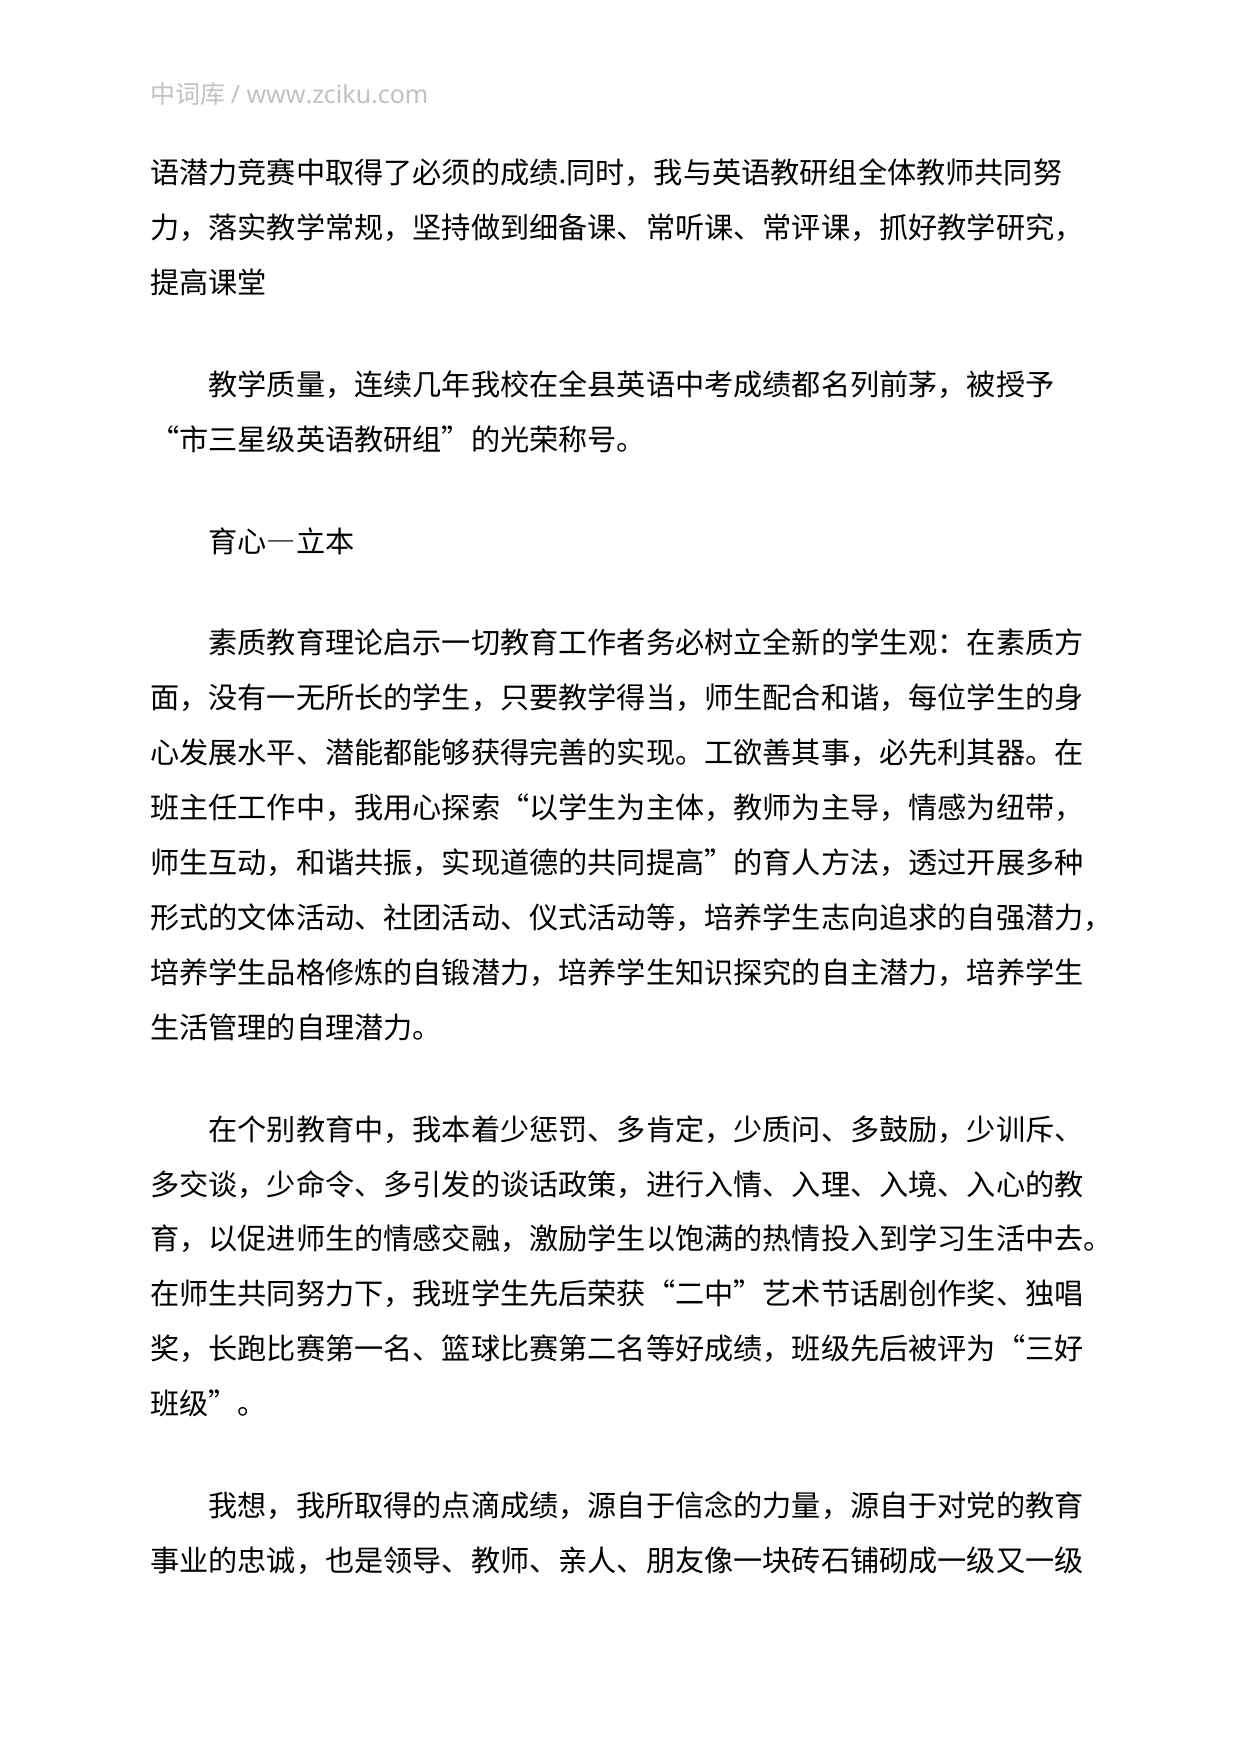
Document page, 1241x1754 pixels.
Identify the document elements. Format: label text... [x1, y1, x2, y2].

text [150, 1482, 1090, 1579]
text 育心—立本 [150, 518, 1090, 561]
text 教学质量，连续几年我校在全县英语中考成绩都名列前茅，被授予“市三星级英语教研组”的光荣称号。 [150, 362, 1090, 459]
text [150, 150, 1090, 302]
text 素质教育理论启示一切教育工作者务必树立全新的学生观：在素质方面，没有一无所长的学生，只要教学得当，师生配合和谐，每位学生的身心发展水平、潜能都能够获得完善的实现。工欲善其事，必先利其器。在班主任工作中，我用心探索“以学生为主体，教师为主导，情感为纽带，师生互动，和谐共振，实现道德的共同提高”的育人方法，透过开展多种形式的文体活动、社团活动、仪式活动等，培养学生志向追求的自强潜力，培养学生品格修炼的自锻潜力，培养学生知识探究的自主潜力，培养学生生活管理的自理潜力。 [150, 620, 1090, 1047]
text 在个别教育中，我本着少惩罚、多肯定，少质问、多鼓励，少训斥、多交谈，少命令、多引发的谈话政策，进行入情、入理、入境、入心的教育，以促进师生的情感交融，激励学生以饱满的热情投入到学习生活中去。在师生共同努力下，我班学生先后荣获“二中”艺术节话剧创作奖、独唱奖，长跑比赛第一名、篮球比赛第二名等好成绩，班级先后被评为“三好班级”。 [150, 1106, 1090, 1423]
